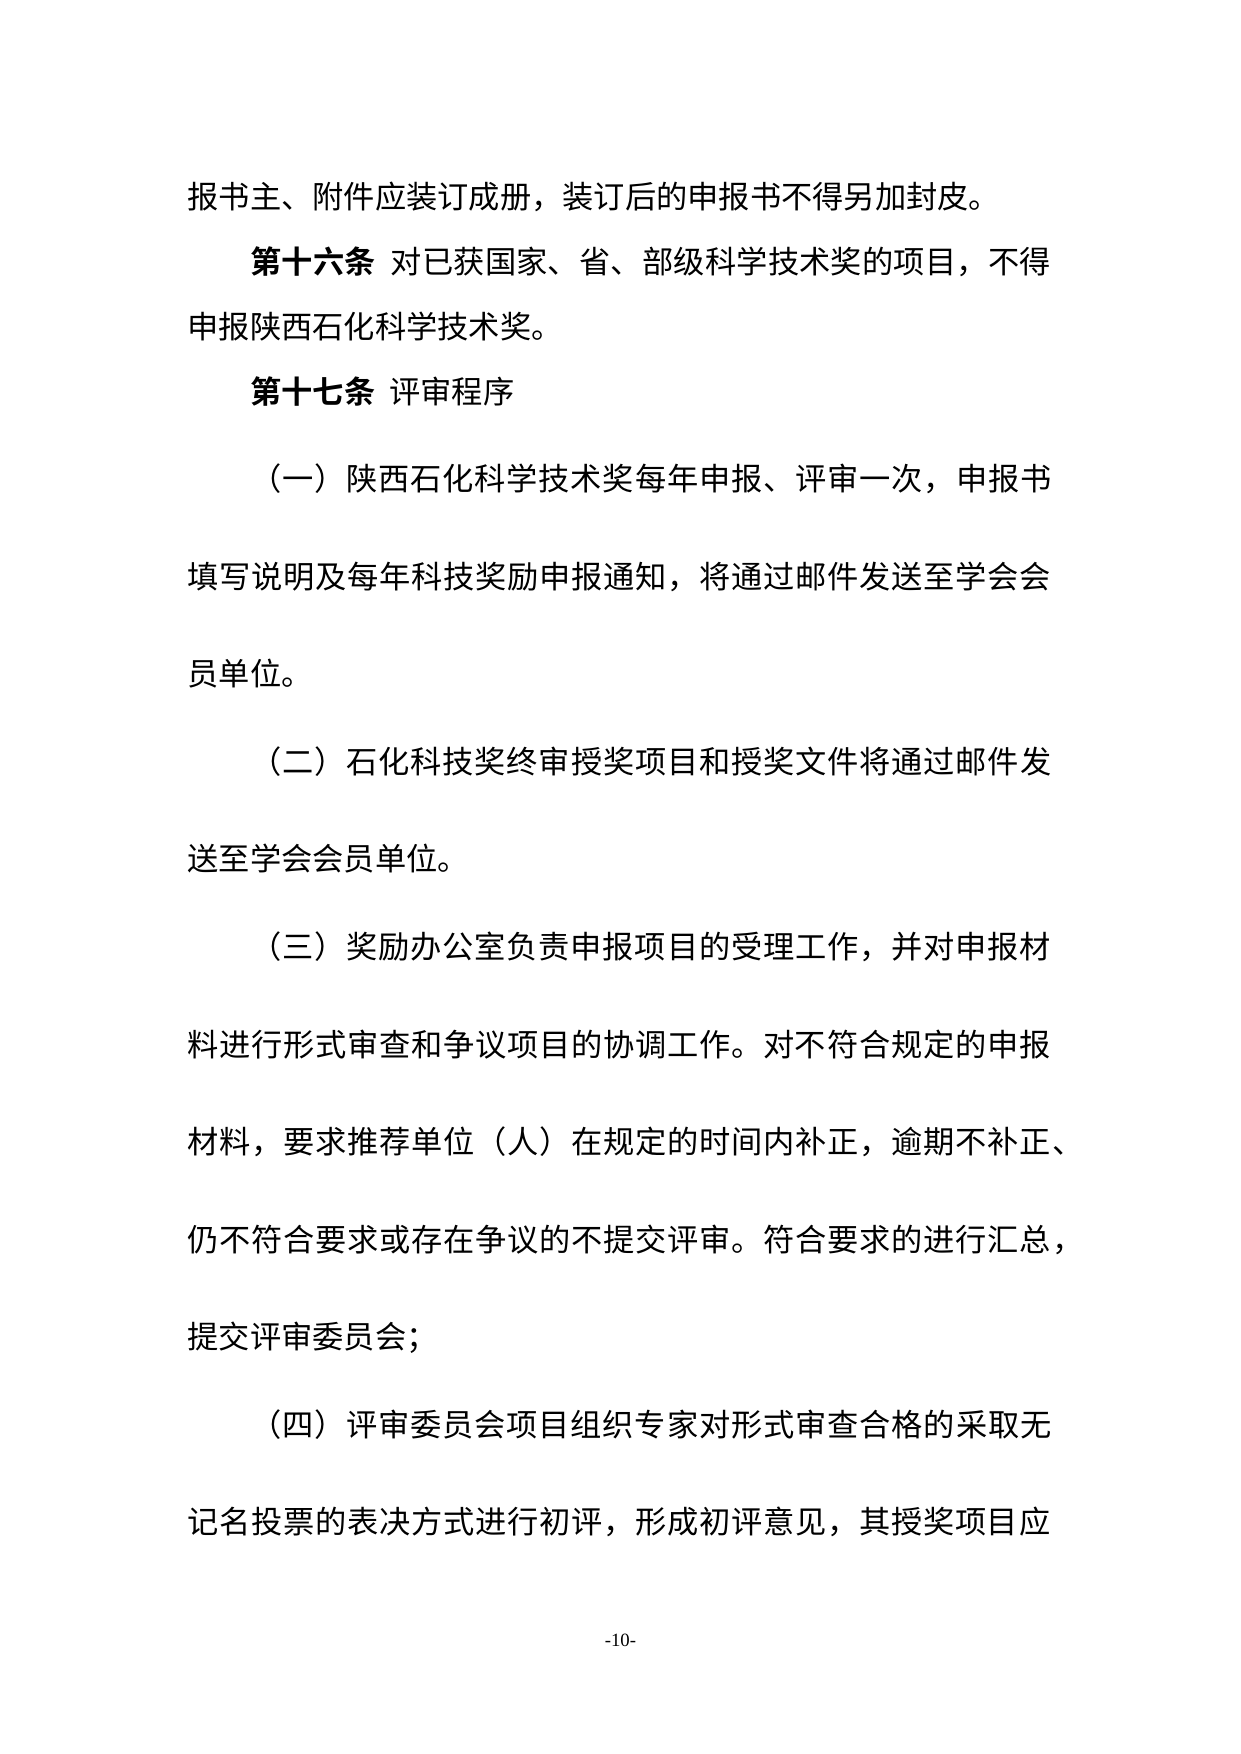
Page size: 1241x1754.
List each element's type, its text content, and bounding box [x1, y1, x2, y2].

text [187, 1390, 1053, 1552]
text （三）奖励办公室负责申报项目的受理工作，并对申报材料进行形式审查和争议项目的协调工作。对不符合规定的申报材料，要求推荐单位（人）在规定的时间内补正，逾期不补正、仍不符合要求或存在争议的不提交评审。符合要求的进行汇总，提交评审委员会； [187, 912, 1053, 1367]
text 第十六条 对已获国家、省、部级科学技术奖的项目，不得申报陕西石化科学技术奖。 [187, 227, 1053, 357]
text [187, 162, 1053, 227]
text （一）陕西石化科学技术奖每年申报、评审一次，申报书填写说明及每年科技奖励申报通知，将通过邮件发送至学会会员单位。 [187, 444, 1053, 704]
text 第十七条 评审程序 [187, 357, 1053, 422]
text （二）石化科技奖终审授奖项目和授奖文件将通过邮件发送至学会会员单位。 [187, 727, 1053, 890]
